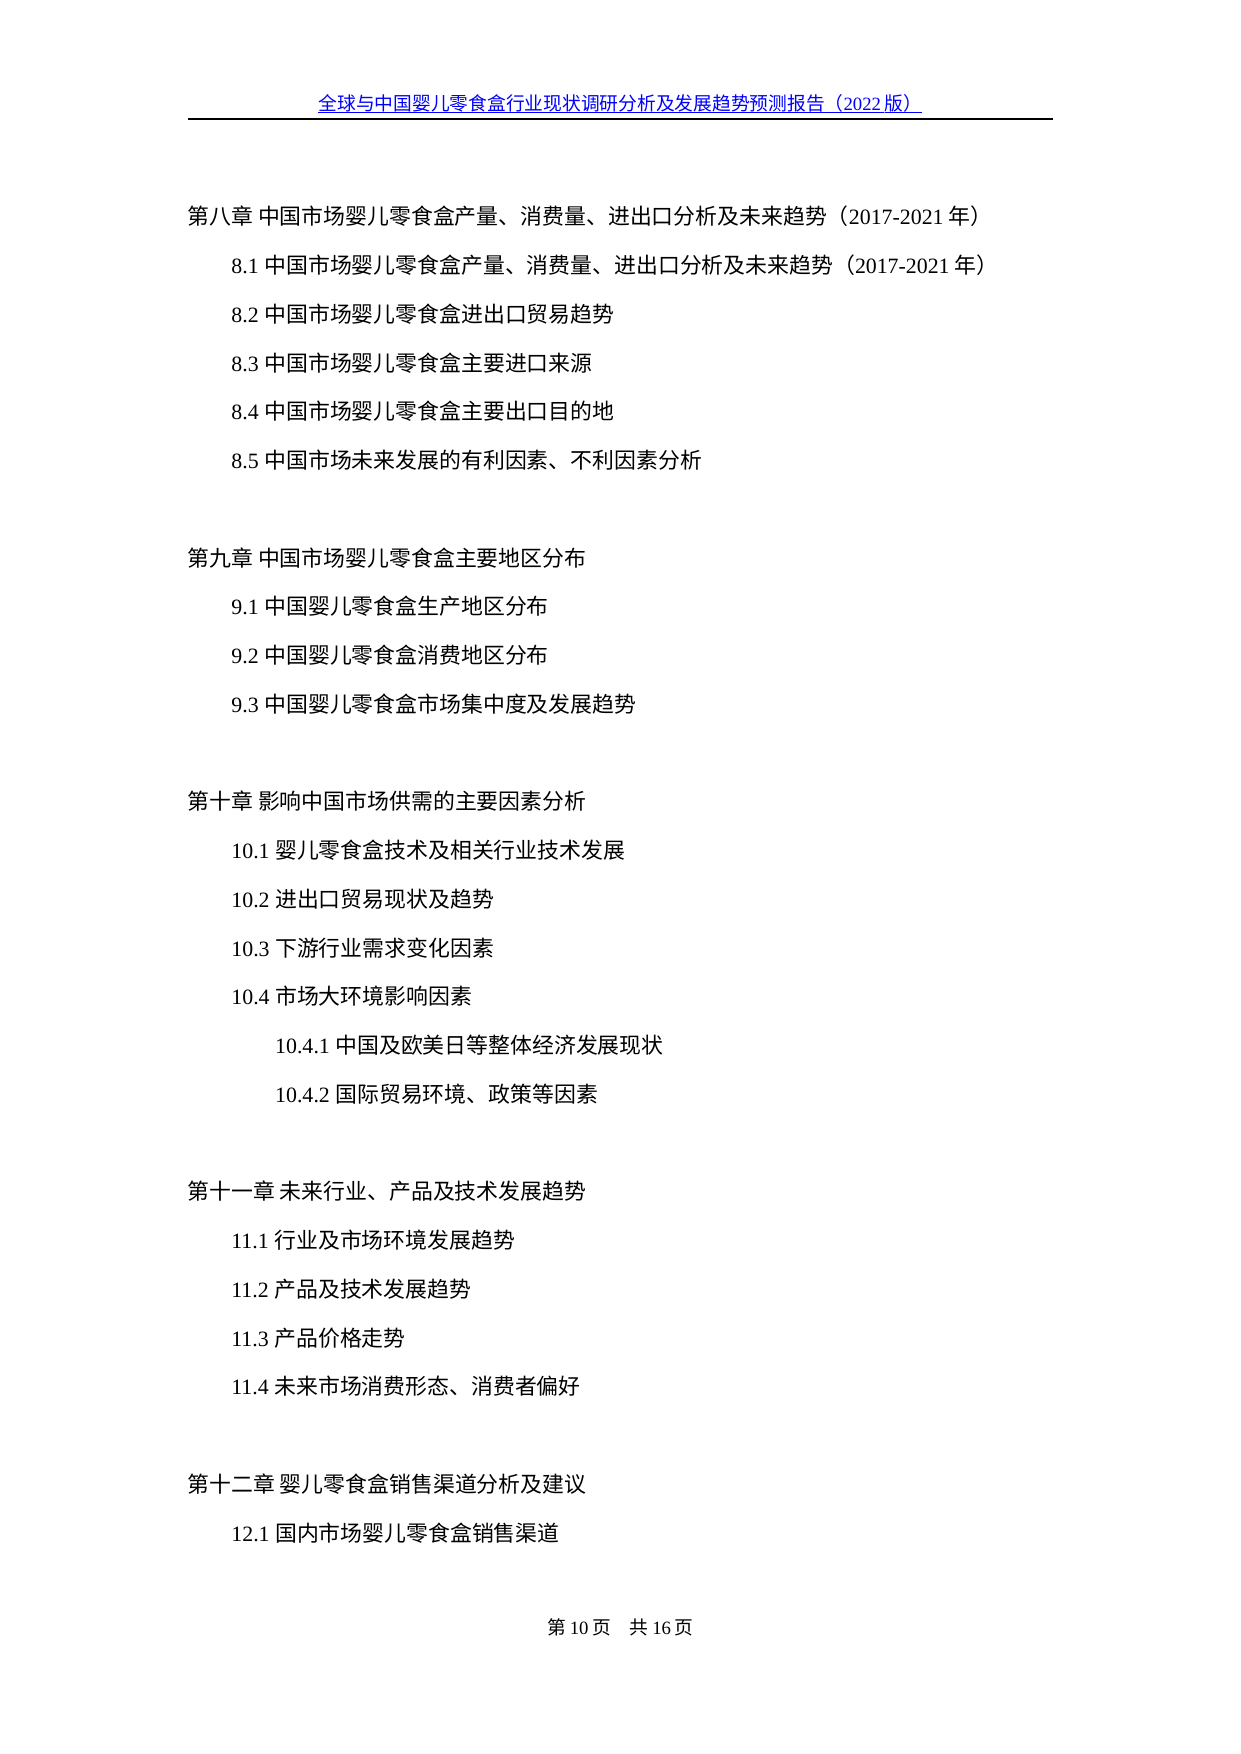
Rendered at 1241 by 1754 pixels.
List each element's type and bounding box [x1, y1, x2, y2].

text [187, 150, 1053, 1548]
